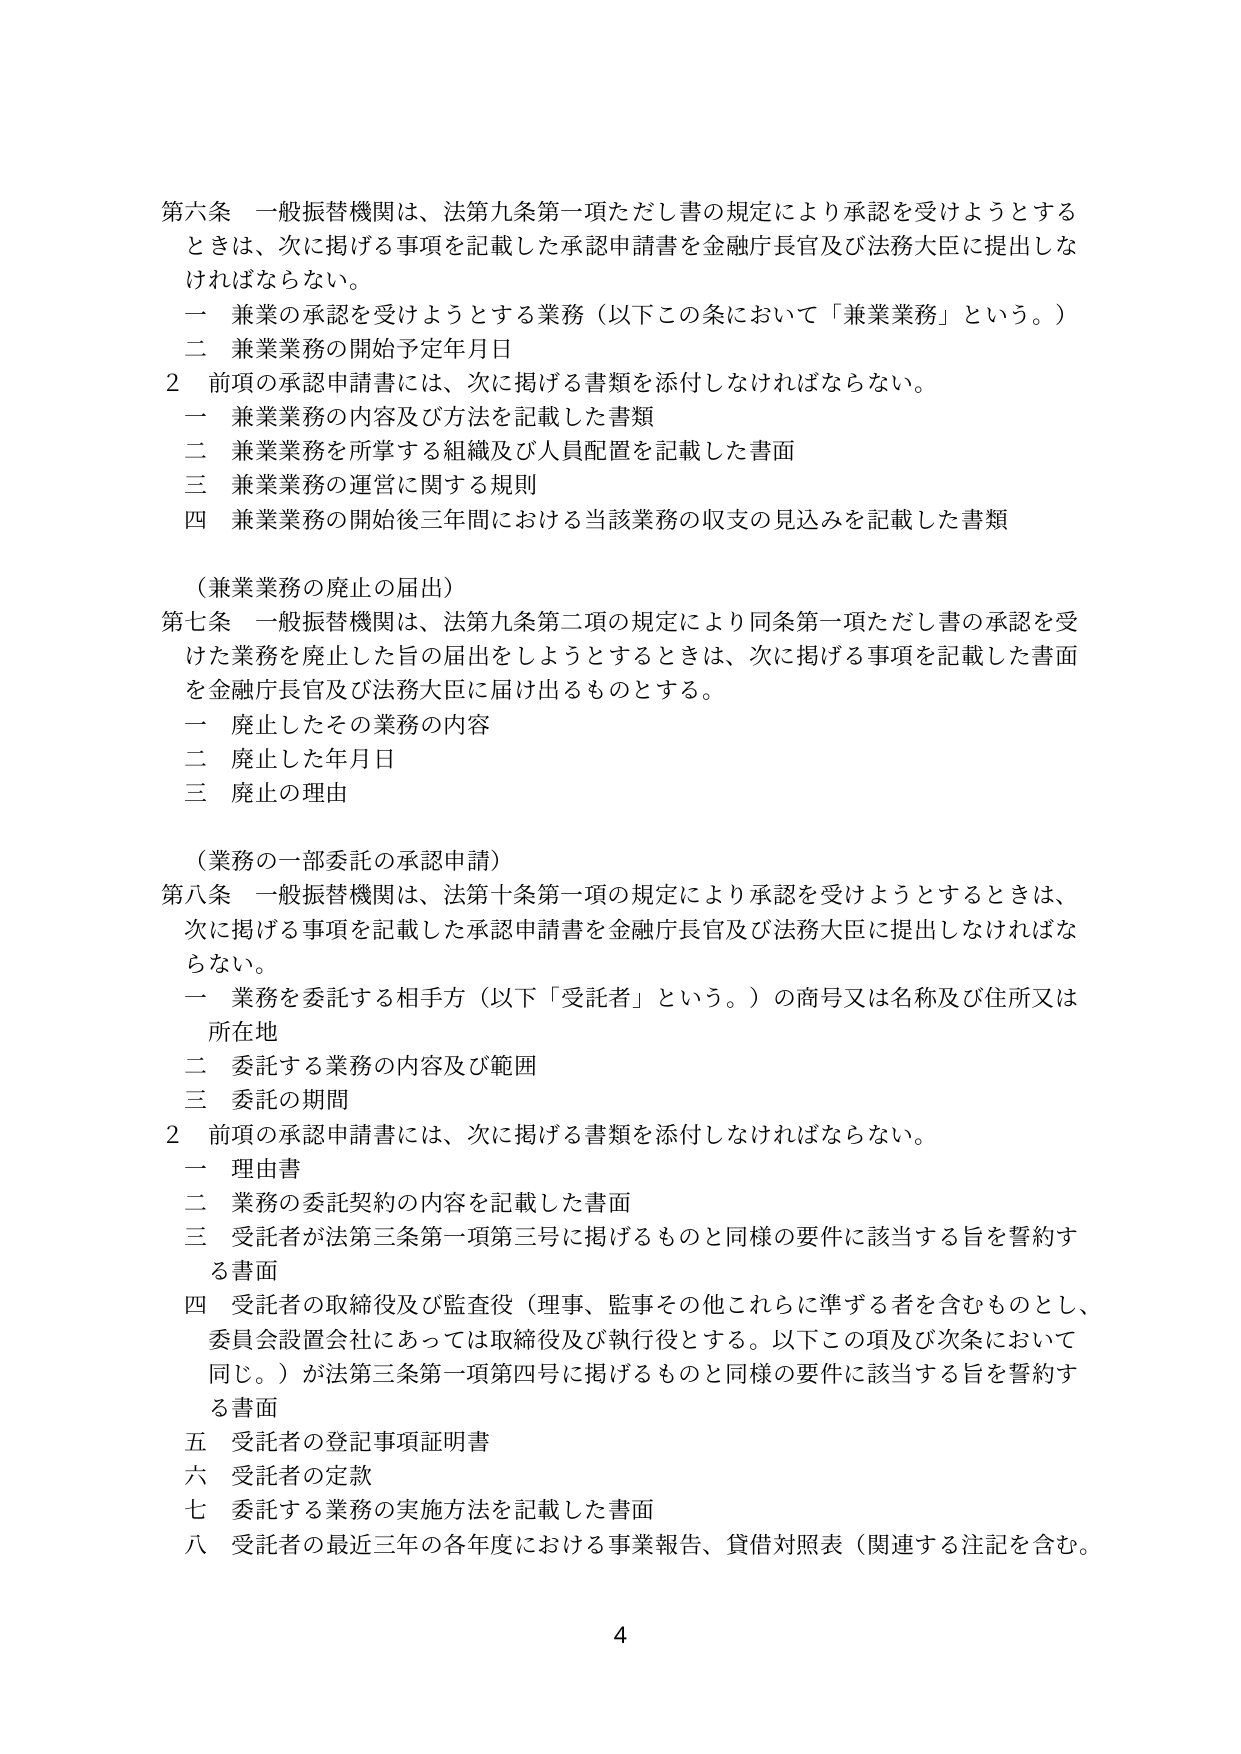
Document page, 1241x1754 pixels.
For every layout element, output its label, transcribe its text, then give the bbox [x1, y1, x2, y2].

text （兼業業務の廃止の届出） [184, 569, 1079, 604]
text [184, 1526, 1079, 1560]
text 第八条 一般振替機関は、法第十条第一項の規定により承認を受けようとするときは、次に掲げる事項を記載した承認申請書を金融庁長官及び法務大臣に提出しなければならない。 [161, 877, 1079, 979]
text 五 受託者の登記事項証明書 [184, 1424, 1079, 1458]
text （業務の一部委託の承認申請） [184, 843, 1079, 877]
text 第七条 一般振替機関は、法第九条第二項の規定により同条第一項ただし書の承認を受けた業務を廃止した旨の届出をしようとするときは、次に掲げる事項を記載した書面を金融庁長官及び法務大臣に届け出るものとする。 [161, 604, 1079, 706]
text ２ 前項の承認申請書には、次に掲げる書類を添付しなければならない。 [161, 364, 1079, 399]
text 一 廃止したその業務の内容 [184, 706, 1079, 740]
text 三 兼業業務の運営に関する規則 [184, 467, 1079, 501]
text 三 廃止の理由 [184, 774, 1079, 809]
text 一 業務を委託する相手方（以下「受託者」という。）の商号又は名称及び住所又は所在地 [184, 979, 1079, 1048]
text 四 受託者の取締役及び監査役（理事、監事その他これらに準ずる者を含むものとし、委員会設置会社にあっては取締役及び執行役とする。以下この項及び次条において同じ。）が法第三条第一項第四号に掲げるものと同様の要件に該当する旨を誓約する書面 [184, 1287, 1079, 1424]
text 二 業務の委託契約の内容を記載した書面 [184, 1184, 1079, 1219]
text 二 委託する業務の内容及び範囲 [184, 1048, 1079, 1082]
text 一 兼業の承認を受けようとする業務（以下この条において「兼業業務」という。） [184, 296, 1079, 330]
text 一 理由書 [184, 1150, 1079, 1184]
text 三 委託の期間 [184, 1082, 1079, 1116]
text 一 兼業業務の内容及び方法を記載した書類 [184, 399, 1079, 433]
text ２ 前項の承認申請書には、次に掲げる書類を添付しなければならない。 [161, 1116, 1079, 1150]
text 二 兼業業務を所掌する組織及び人員配置を記載した書面 [184, 433, 1079, 467]
text 二 廃止した年月日 [184, 740, 1079, 774]
text 二 兼業業務の開始予定年月日 [184, 330, 1079, 364]
text 六 受託者の定款 [184, 1458, 1079, 1492]
text 三 受託者が法第三条第一項第三号に掲げるものと同様の要件に該当する旨を誓約する書面 [184, 1219, 1079, 1287]
text 七 委託する業務の実施方法を記載した書面 [184, 1492, 1079, 1526]
text 第六条 一般振替機関は、法第九条第一項ただし書の規定により承認を受けようとするときは、次に掲げる事項を記載した承認申請書を金融庁長官及び法務大臣に提出しなければならない。 [161, 194, 1079, 296]
text 四 兼業業務の開始後三年間における当該業務の収支の見込みを記載した書類 [184, 501, 1079, 535]
